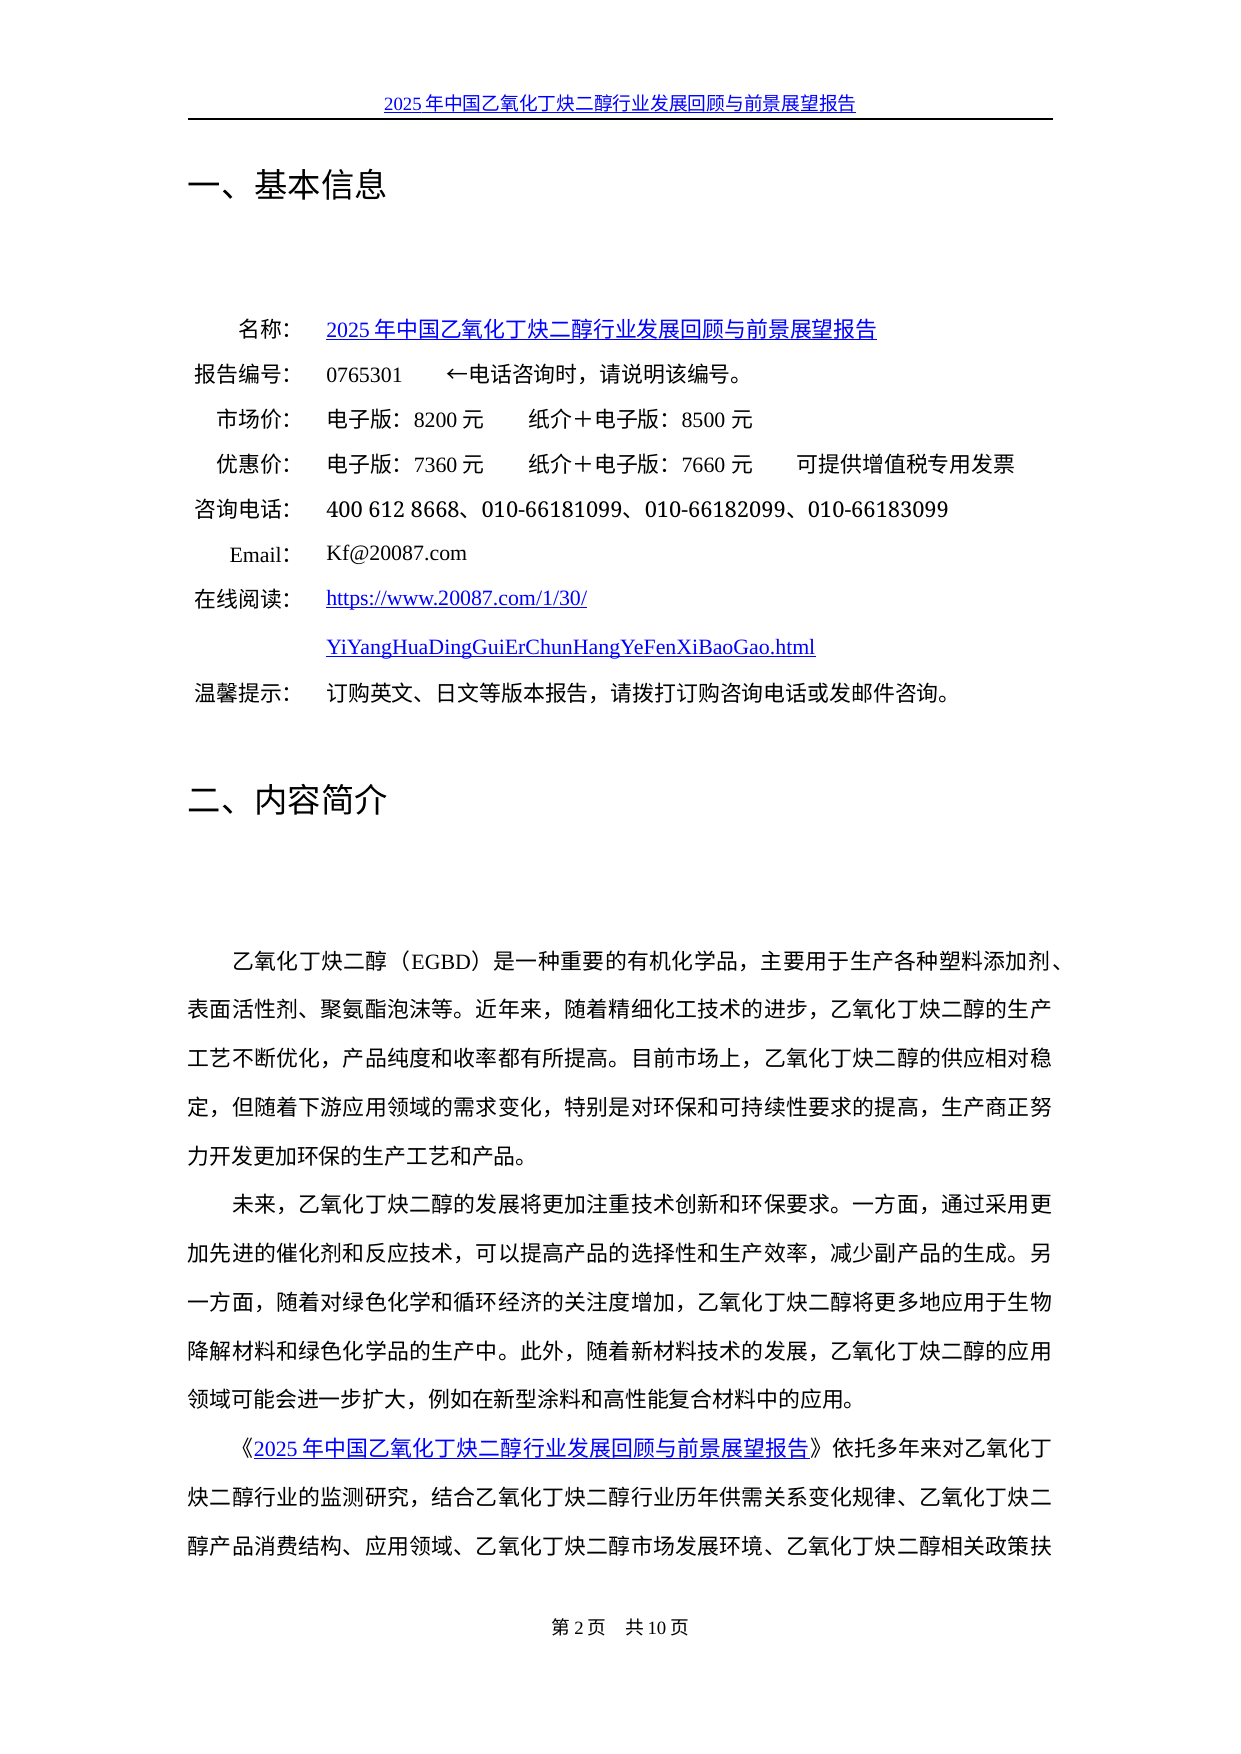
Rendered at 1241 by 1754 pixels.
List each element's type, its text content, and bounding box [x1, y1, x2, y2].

table_cell Kf@20087.com [315, 537, 1073, 582]
table_cell 咨询电话： [167, 492, 315, 537]
table_header 2025年中国乙氧化丁炔二醇行业发展回顾与前景展望报告 [315, 312, 1073, 357]
table_cell 电子版：7360 元 纸介＋电子版：7660 元 可提供增值税专用发票 [315, 447, 1073, 492]
table_cell 订购英文、日文等版本报告，请拨打订购咨询电话或发邮件咨询。 [315, 675, 1073, 720]
title 二、内容简介 [187, 766, 1053, 831]
table_cell 市场价： [167, 402, 315, 447]
table_cell 温馨提示： [167, 675, 315, 720]
table_cell 0765301 ←电话咨询时，请说明该编号。 [315, 357, 1073, 402]
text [187, 943, 1053, 1561]
table_cell 报告编号： [167, 357, 315, 402]
table_cell 电子版：8200 元 纸介＋电子版：8500 元 [315, 402, 1073, 447]
title 一、基本信息 [187, 150, 1053, 215]
table_cell 优惠价： [167, 447, 315, 492]
table_cell 在线阅读： [167, 582, 315, 675]
table_cell Email： [167, 537, 315, 582]
table_cell 400 612 8668、010-66181099、010-66182099、010-66183099 [315, 492, 1073, 537]
table_header 名称： [167, 312, 315, 357]
table_cell [315, 582, 1073, 675]
